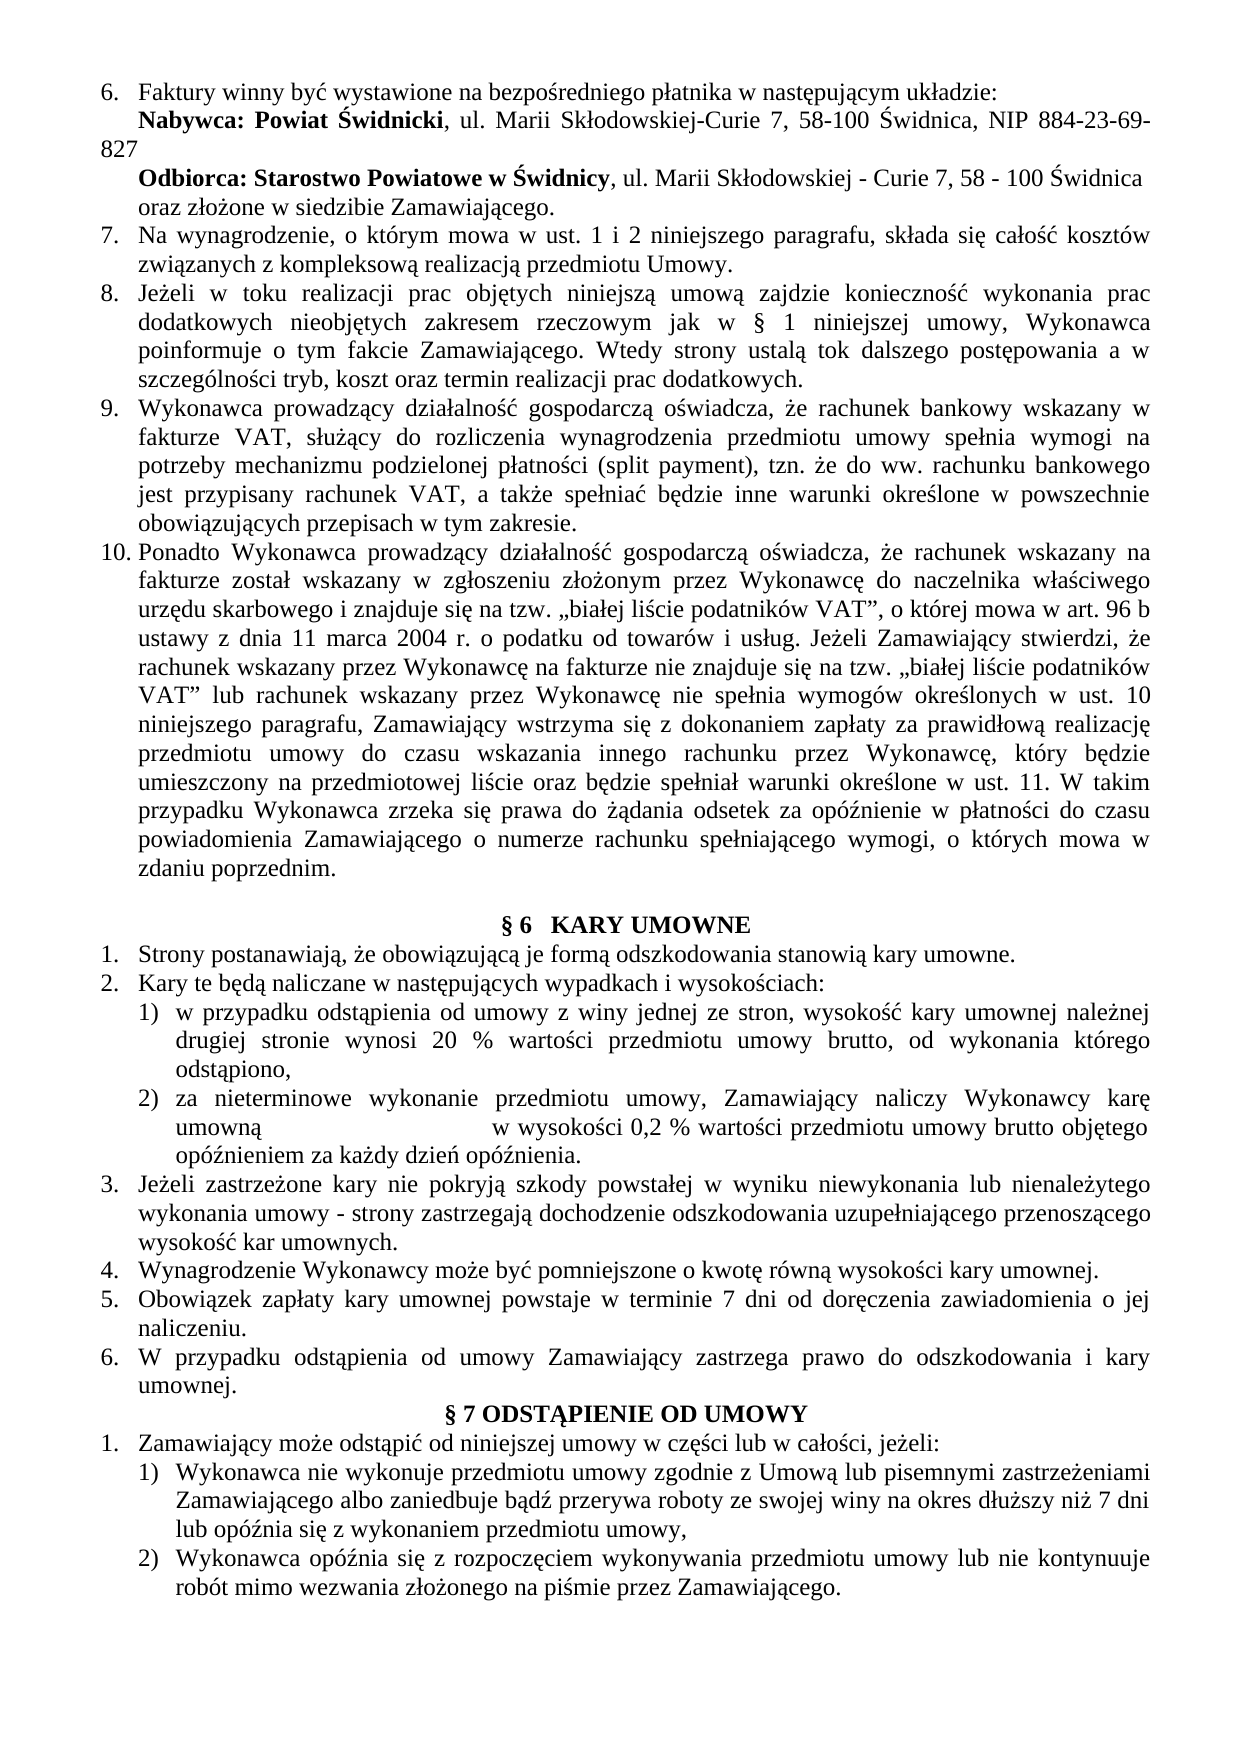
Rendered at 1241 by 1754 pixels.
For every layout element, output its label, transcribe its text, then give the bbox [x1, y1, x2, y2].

list Wykonawca prowadzący działalność gospodarczą oświadcza, że rachunek bankowy wskazany w fakturze VAT, służący do rozliczenia wynagrodzenia przedmiotu umowy spełnia wymogi na potrzeby mechanizmu podzielonej płatności (split payment), tzn. że do ww. rachunku bankowego jest przypisany rachunek VAT, a także spełniać będzie inne warunki określone w powszechnie obowiązujących przepisach w tym zakresie. [100, 393, 1152, 537]
list Strony postanawiają, że obowiązującą je formą odszkodowania stanowią kary umowne. [100, 939, 1152, 968]
list Na wynagrodzenie, o którym mowa w ust. 1 i 2 niniejszego paragrafu, składa się całość kosztów związanych z kompleksową realizacją przedmiotu Umowy. [100, 221, 1152, 278]
list Jeżeli w toku realizacji prac objętych niniejszą umową zajdzie konieczność wykonania prac dodatkowych nieobjętych zakresem rzeczowym jak w § 1 niniejszej umowy, Wykonawca poinformuje o tym fakcie Zamawiającego. Wtedy strony ustalą tok dalszego postępowania a w szczególności tryb, koszt oraz termin realizacji prac dodatkowych. [100, 278, 1152, 393]
list Wykonawca nie wykonuje przedmiotu umowy zgodnie z Umową lub pisemnymi zastrzeżeniami Zamawiającego albo zaniedbuje bądź przerywa roboty ze swojej winy na okres dłuższy niż 7 dni lub opóźnia się z wykonaniem przedmiotu umowy, [138, 1457, 1152, 1543]
list Wykonawca opóźnia się z rozpoczęciem wykonywania przedmiotu umowy lub nie kontynuuje robót mimo wezwania złożonego na piśmie przez Zamawiającego. [138, 1543, 1152, 1601]
list Obowiązek zapłaty kary umownej powstaje w terminie 7 dni od doręczenia zawiadomienia o jej naliczeniu. [100, 1284, 1152, 1342]
list Faktury winny być wystawione na bezpośredniego płatnika w następującym układzie: [100, 77, 1152, 106]
text Odbiorca: Starostwo Powiatowe w Świdnicy, ul. Marii Skłodowskiej - Curie 7, 58 - 100 Świdnica [100, 163, 1152, 192]
text Nabywca: Powiat Świdnicki, ul. Marii Skłodowskiej-Curie 7, 58-100 Świdnica, NIP 884-23-69-827 [100, 106, 1152, 163]
text § 6 KARY UMOWNE [100, 911, 1152, 939]
list Wynagrodzenie Wykonawcy może być pomniejszone o kwotę równą wysokości kary umownej. [100, 1256, 1152, 1284]
text oraz złożone w siedzibie Zamawiającego. [100, 192, 1152, 221]
list Kary te będą naliczane w następujących wypadkach i wysokościach: [100, 968, 1152, 997]
list W przypadku odstąpienia od umowy Zamawiający zastrzega prawo do odszkodowania i kary umownej. [100, 1342, 1152, 1399]
list w przypadku odstąpienia od umowy z winy jednej ze stron, wysokość kary umownej należnej drugiej stronie wynosi 20 % wartości przedmiotu umowy brutto, od wykonania którego odstąpiono, [138, 997, 1152, 1083]
list Zamawiający może odstąpić od niniejszej umowy w części lub w całości, jeżeli: [100, 1428, 1152, 1457]
list za nieterminowe wykonanie przedmiotu umowy, Zamawiający naliczy Wykonawcy karę umowną w wysokości 0,2 % wartości przedmiotu umowy brutto objętego opóźnieniem za każdy dzień opóźnienia. [138, 1083, 1152, 1169]
list Jeżeli zastrzeżone kary nie pokryją szkody powstałej w wyniku niewykonania lub nienależytego wykonania umowy - strony zastrzegają dochodzenie odszkodowania uzupełniającego przenoszącego wysokość kar umownych. [100, 1169, 1152, 1256]
text § 7 ODSTĄPIENIE OD UMOWY [100, 1399, 1152, 1428]
list Ponadto Wykonawca prowadzący działalność gospodarczą oświadcza, że rachunek wskazany na fakturze został wskazany w zgłoszeniu złożonym przez Wykonawcę do naczelnika właściwego urzędu skarbowego i znajduje się na tzw. „białej liście podatników VAT”, o której mowa w art. 96 b ustawy z dnia 11 marca 2004 r. o podatku od towarów i usług. Jeżeli Zamawiający stwierdzi, że rachunek wskazany przez Wykonawcę na fakturze nie znajduje się na tzw. „białej liście podatników VAT” lub rachunek wskazany przez Wykonawcę nie spełnia wymogów określonych w ust. 10 niniejszego paragrafu, Zamawiający wstrzyma się z dokonaniem zapłaty za prawidłową realizację przedmiotu umowy do czasu wskazania innego rachunku przez Wykonawcę, który będzie umieszczony na przedmiotowej liście oraz będzie spełniał warunki określone w ust. 11. W takim przypadku Wykonawca zrzeka się prawa do żądania odsetek za opóźnienie w płatności do czasu powiadomienia Zamawiającego o numerze rachunku spełniającego wymogi, o których mowa w zdaniu poprzednim. [100, 537, 1152, 882]
